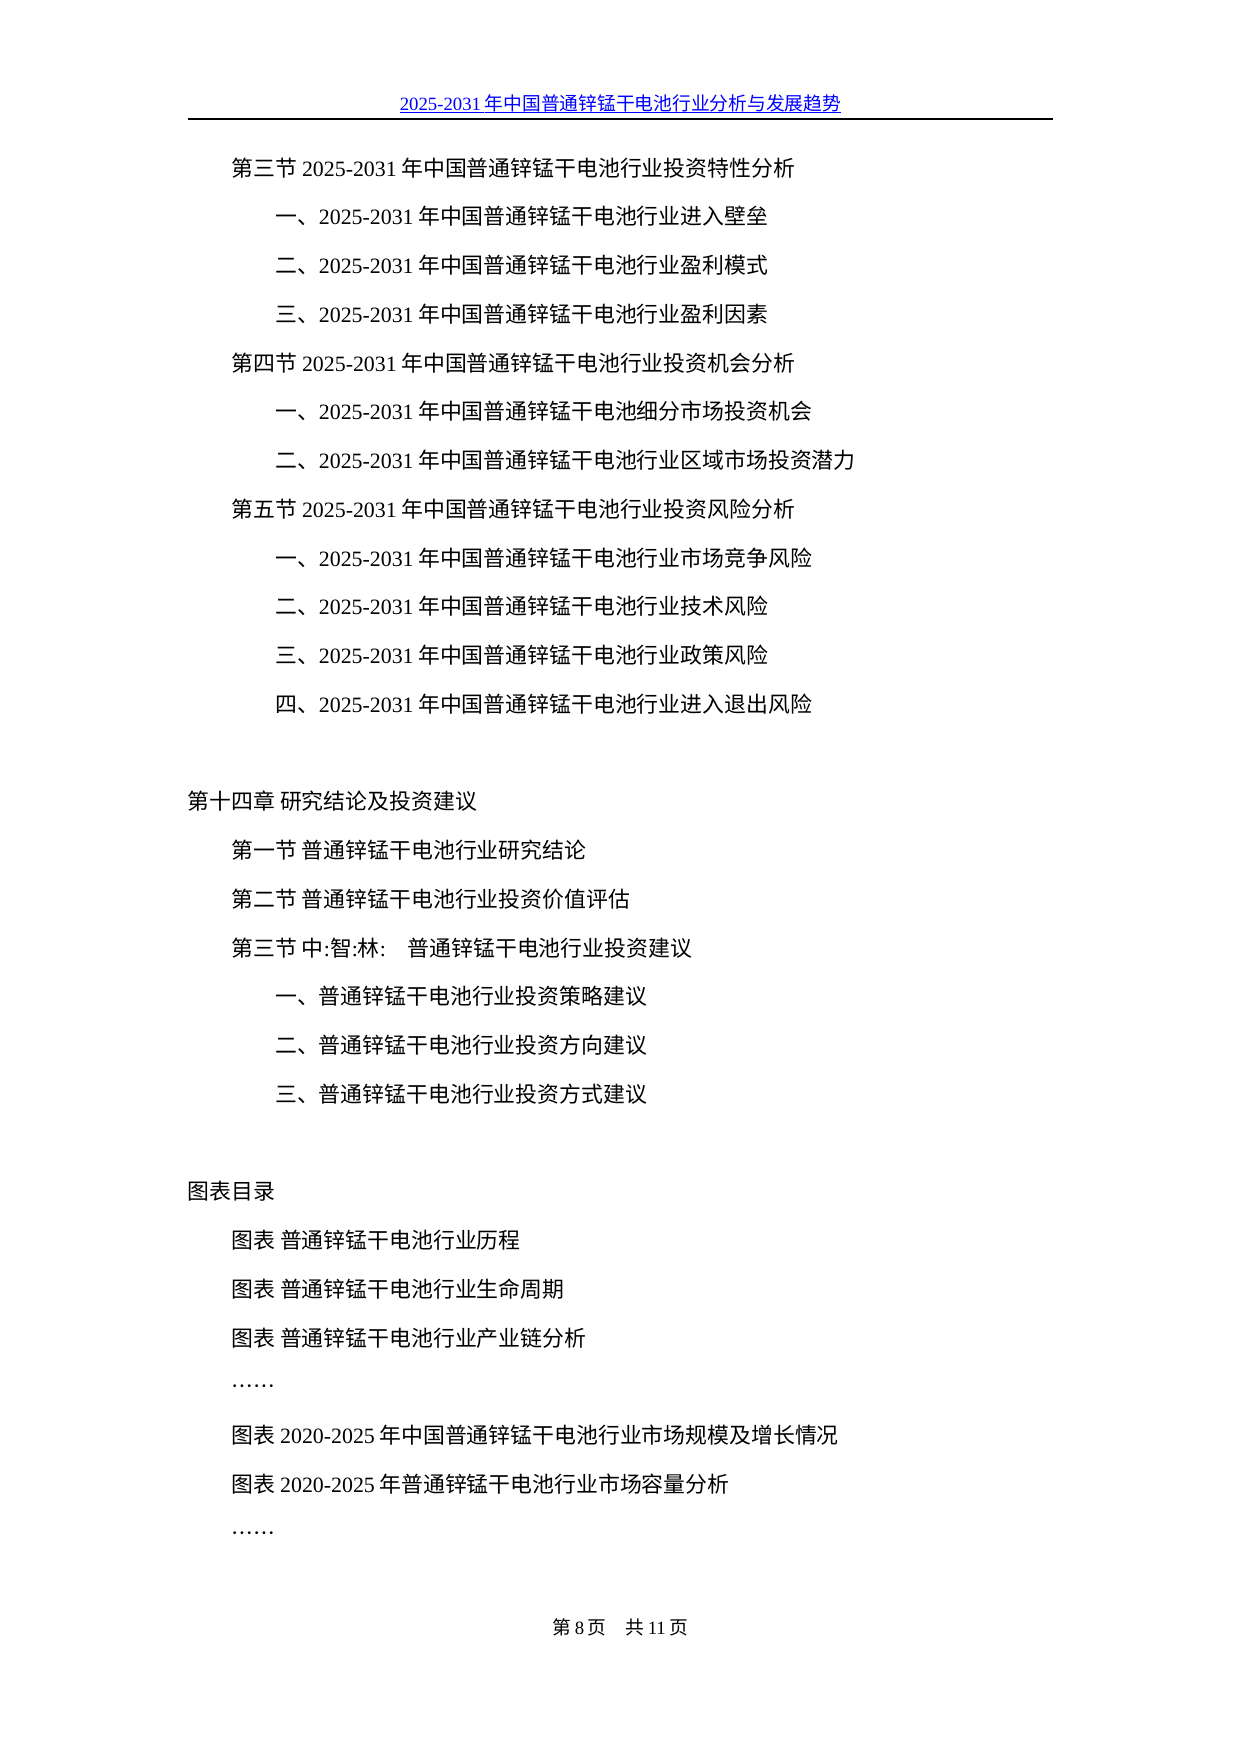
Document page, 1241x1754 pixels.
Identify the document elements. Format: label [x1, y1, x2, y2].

text [187, 150, 1053, 1548]
